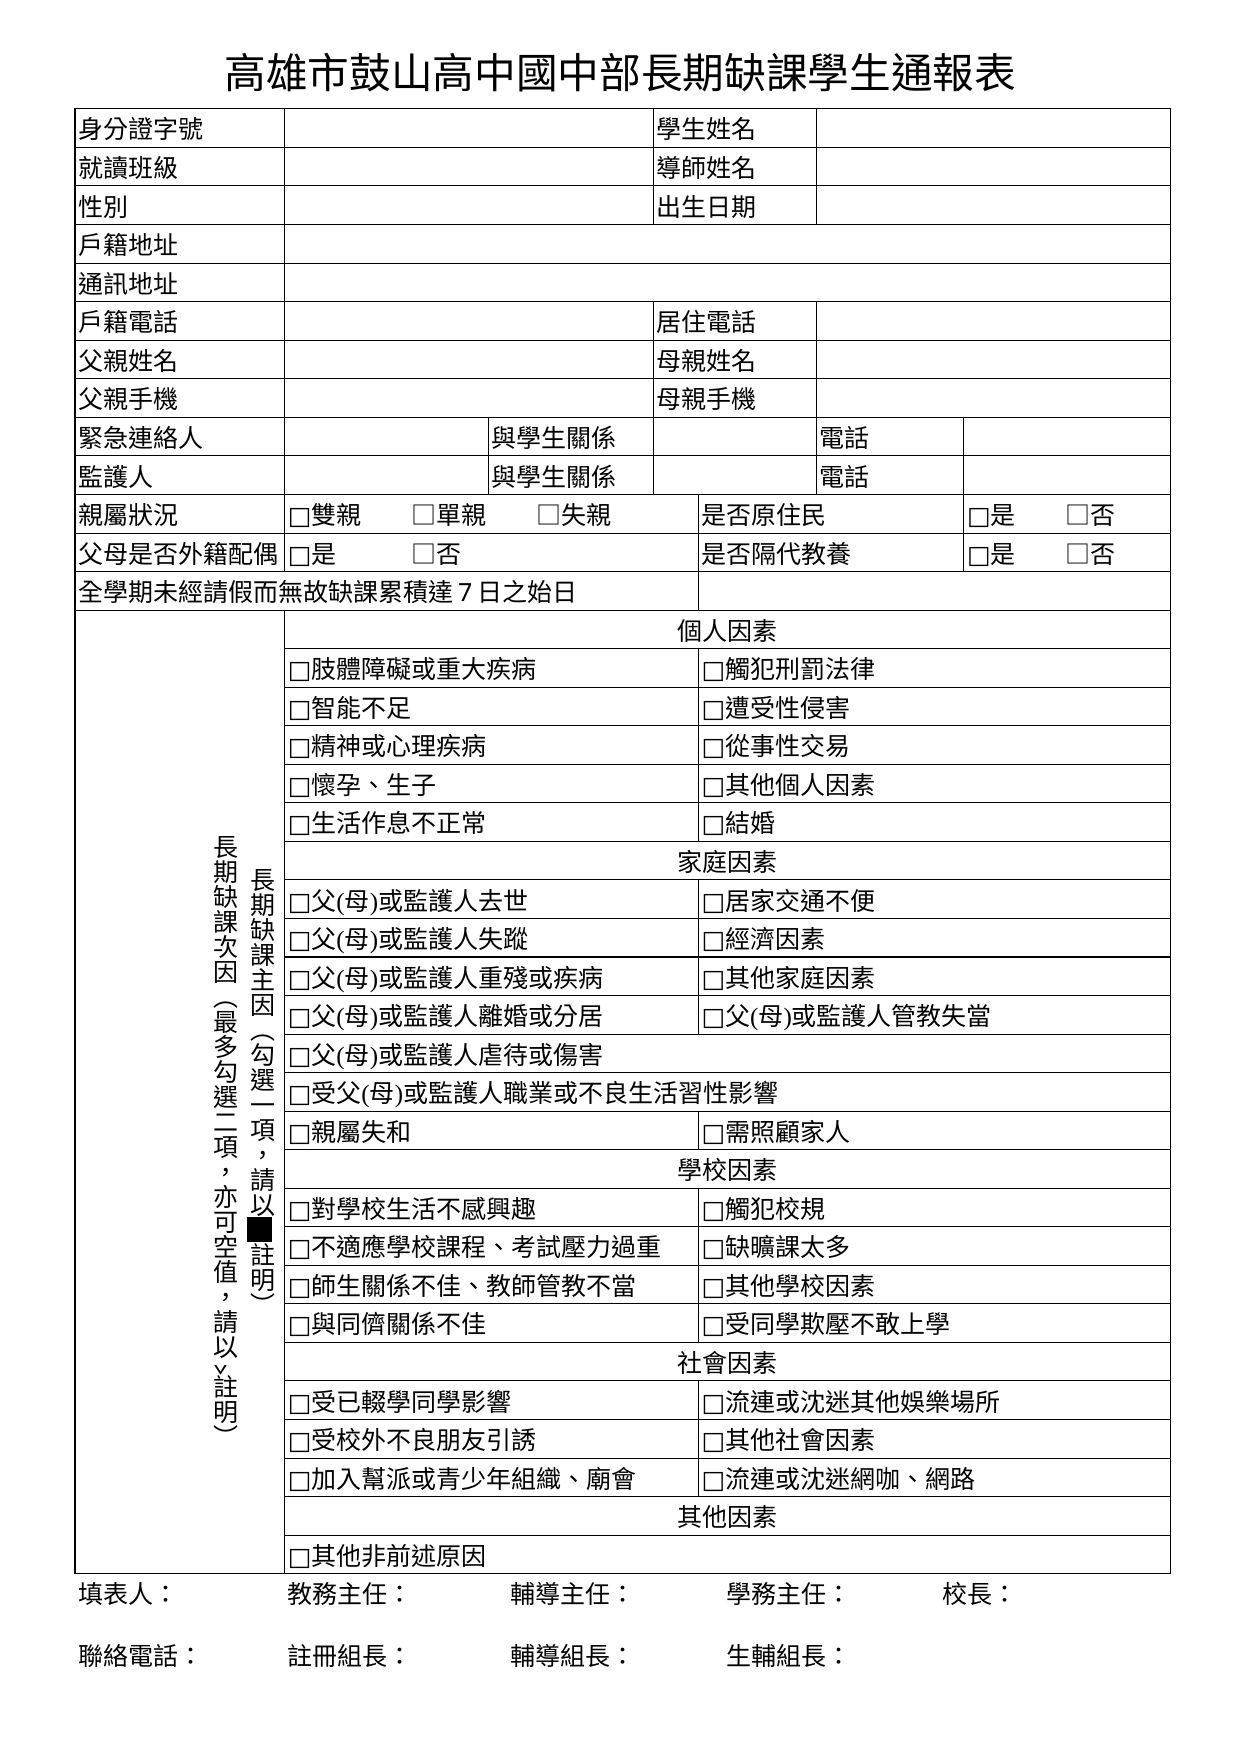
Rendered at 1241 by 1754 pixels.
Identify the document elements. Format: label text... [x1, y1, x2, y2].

table_cell □父(母)或監護人管教失當 [699, 996, 1170, 1033]
table_cell [964, 456, 1170, 494]
table_cell 校長： [940, 1574, 1171, 1698]
table_cell □父(母)或監護人虐待或傷害 [285, 1035, 1170, 1072]
table_cell □結婚 [699, 803, 1170, 841]
table_cell □師生關係不佳、教師管教不當 [285, 1266, 698, 1303]
table_cell [654, 418, 816, 455]
table_cell □其他非前述原因 [285, 1536, 1170, 1573]
table_cell 其他因素 [285, 1497, 1170, 1534]
table_cell □父(母)或監護人重殘或疾病 [285, 958, 698, 995]
table_cell □其他家庭因素 [699, 958, 1170, 995]
table_cell [285, 148, 653, 185]
table_cell □其他社會因素 [699, 1420, 1170, 1457]
table_cell [285, 225, 1170, 262]
table_cell [285, 264, 1170, 301]
table_cell □雙親 □單親 □失親 [285, 495, 698, 532]
table_cell □是 □否 [964, 534, 1170, 571]
table_cell 生輔組長： [723, 1636, 939, 1698]
table_cell [285, 418, 488, 455]
table_cell 父親手機 [76, 379, 284, 417]
table_cell [817, 148, 1170, 185]
table_cell [817, 186, 1170, 224]
table_cell □生活作息不正常 [285, 803, 698, 841]
table_cell □受已輟學同學影響 [285, 1381, 698, 1419]
table_cell 性別 [76, 186, 284, 224]
table_cell □親屬失和 [285, 1112, 698, 1149]
table_cell 與學生關係 [489, 418, 653, 455]
table_cell 是否原住民 [699, 495, 963, 532]
table_cell □是 □否 [285, 534, 698, 571]
table_cell [285, 379, 653, 417]
table_cell □其他個人因素 [699, 765, 1170, 802]
table_cell 電話 [817, 418, 963, 455]
table_cell □懷孕、生子 [285, 765, 698, 802]
table_cell 填表人： [75, 1574, 285, 1636]
table_cell [654, 456, 816, 494]
table_cell 戶籍地址 [76, 225, 284, 262]
table_cell 家庭因素 [285, 842, 1170, 879]
table_cell 戶籍電話 [76, 302, 284, 340]
table_cell 學校因素 [285, 1150, 1170, 1188]
table_cell □流連或沈迷網咖、網路 [699, 1459, 1170, 1496]
table_cell 父親姓名 [76, 341, 284, 378]
table_cell 監護人 [76, 456, 284, 494]
table_cell [817, 341, 1170, 378]
table_cell 全學期未經請假而無故缺課累積達7日之始日 [76, 572, 698, 609]
table_cell [817, 379, 1170, 417]
table_cell □肢體障礙或重大疾病 [285, 649, 698, 687]
table_cell □受校外不良朋友引誘 [285, 1420, 698, 1457]
table_cell 導師姓名 [654, 148, 816, 185]
table_cell [699, 572, 1170, 609]
table_cell □是 □否 [964, 495, 1170, 532]
table_cell 個人因素 [285, 611, 1170, 648]
table_cell □從事性交易 [699, 726, 1170, 764]
table_cell 輔導主任： [507, 1574, 723, 1636]
table_cell 電話 [817, 456, 963, 494]
table_cell □遭受性侵害 [699, 688, 1170, 725]
table_header 學生姓名 [654, 109, 816, 147]
text 高雄市鼓山高中國中部長期缺課學生通報表 [75, 33, 1165, 108]
table_cell 居住電話 [654, 302, 816, 340]
table_cell 社會因素 [285, 1343, 1170, 1380]
table_cell 母親姓名 [654, 341, 816, 378]
table_cell 通訊地址 [76, 264, 284, 301]
table_cell □受父(母)或監護人職業或不良生活習性影響 [285, 1073, 1170, 1111]
table_cell [285, 456, 488, 494]
table_cell 父母是否外籍配偶 [76, 534, 284, 571]
table_header [817, 109, 1170, 147]
table_cell 輔導組長： [507, 1636, 723, 1698]
table_cell 教務主任： [285, 1574, 507, 1636]
table_cell 長期缺課主因（勾選一項，請以█註明） 長期缺課次因（最多勾選二項，亦可空值，請以ˇ註明） [76, 611, 284, 1573]
table_cell 緊急連絡人 [76, 418, 284, 455]
table_header [285, 109, 653, 147]
table_cell [964, 418, 1170, 455]
table_cell □缺曠課太多 [699, 1227, 1170, 1265]
table_cell 學務主任： [723, 1574, 939, 1636]
table_cell 親屬狀況 [76, 495, 284, 532]
table_cell □智能不足 [285, 688, 698, 725]
table_cell □經濟因素 [699, 919, 1170, 956]
table_cell 出生日期 [654, 186, 816, 224]
table_cell □其他學校因素 [699, 1266, 1170, 1303]
table_cell □不適應學校課程、考試壓力過重 [285, 1227, 698, 1265]
table_cell 母親手機 [654, 379, 816, 417]
table_cell □對學校生活不感興趣 [285, 1189, 698, 1226]
table_cell □觸犯刑罰法律 [699, 649, 1170, 687]
table_cell 是否隔代教養 [699, 534, 963, 571]
table_cell □觸犯校規 [699, 1189, 1170, 1226]
table_cell □與同儕關係不佳 [285, 1304, 698, 1342]
table_cell □需照顧家人 [699, 1112, 1170, 1149]
table_cell [817, 302, 1170, 340]
table_cell □父(母)或監護人去世 [285, 880, 698, 918]
table_cell □受同學欺壓不敢上學 [699, 1304, 1170, 1342]
table_cell □精神或心理疾病 [285, 726, 698, 764]
table_cell □父(母)或監護人失蹤 [285, 919, 698, 956]
table_cell [285, 186, 653, 224]
table_cell [285, 302, 653, 340]
table_cell 與學生關係 [489, 456, 653, 494]
table_cell □父(母)或監護人離婚或分居 [285, 996, 698, 1033]
table_cell [285, 341, 653, 378]
table_cell □加入幫派或青少年組織、廟會 [285, 1459, 698, 1496]
table_cell 聯絡電話： [75, 1636, 285, 1698]
table_cell 註冊組長： [285, 1636, 507, 1698]
table_cell □居家交通不便 [699, 880, 1170, 918]
table_cell 就讀班級 [76, 148, 284, 185]
table_header 身分證字號 [76, 109, 284, 147]
table_cell □流連或沈迷其他娛樂場所 [699, 1381, 1170, 1419]
